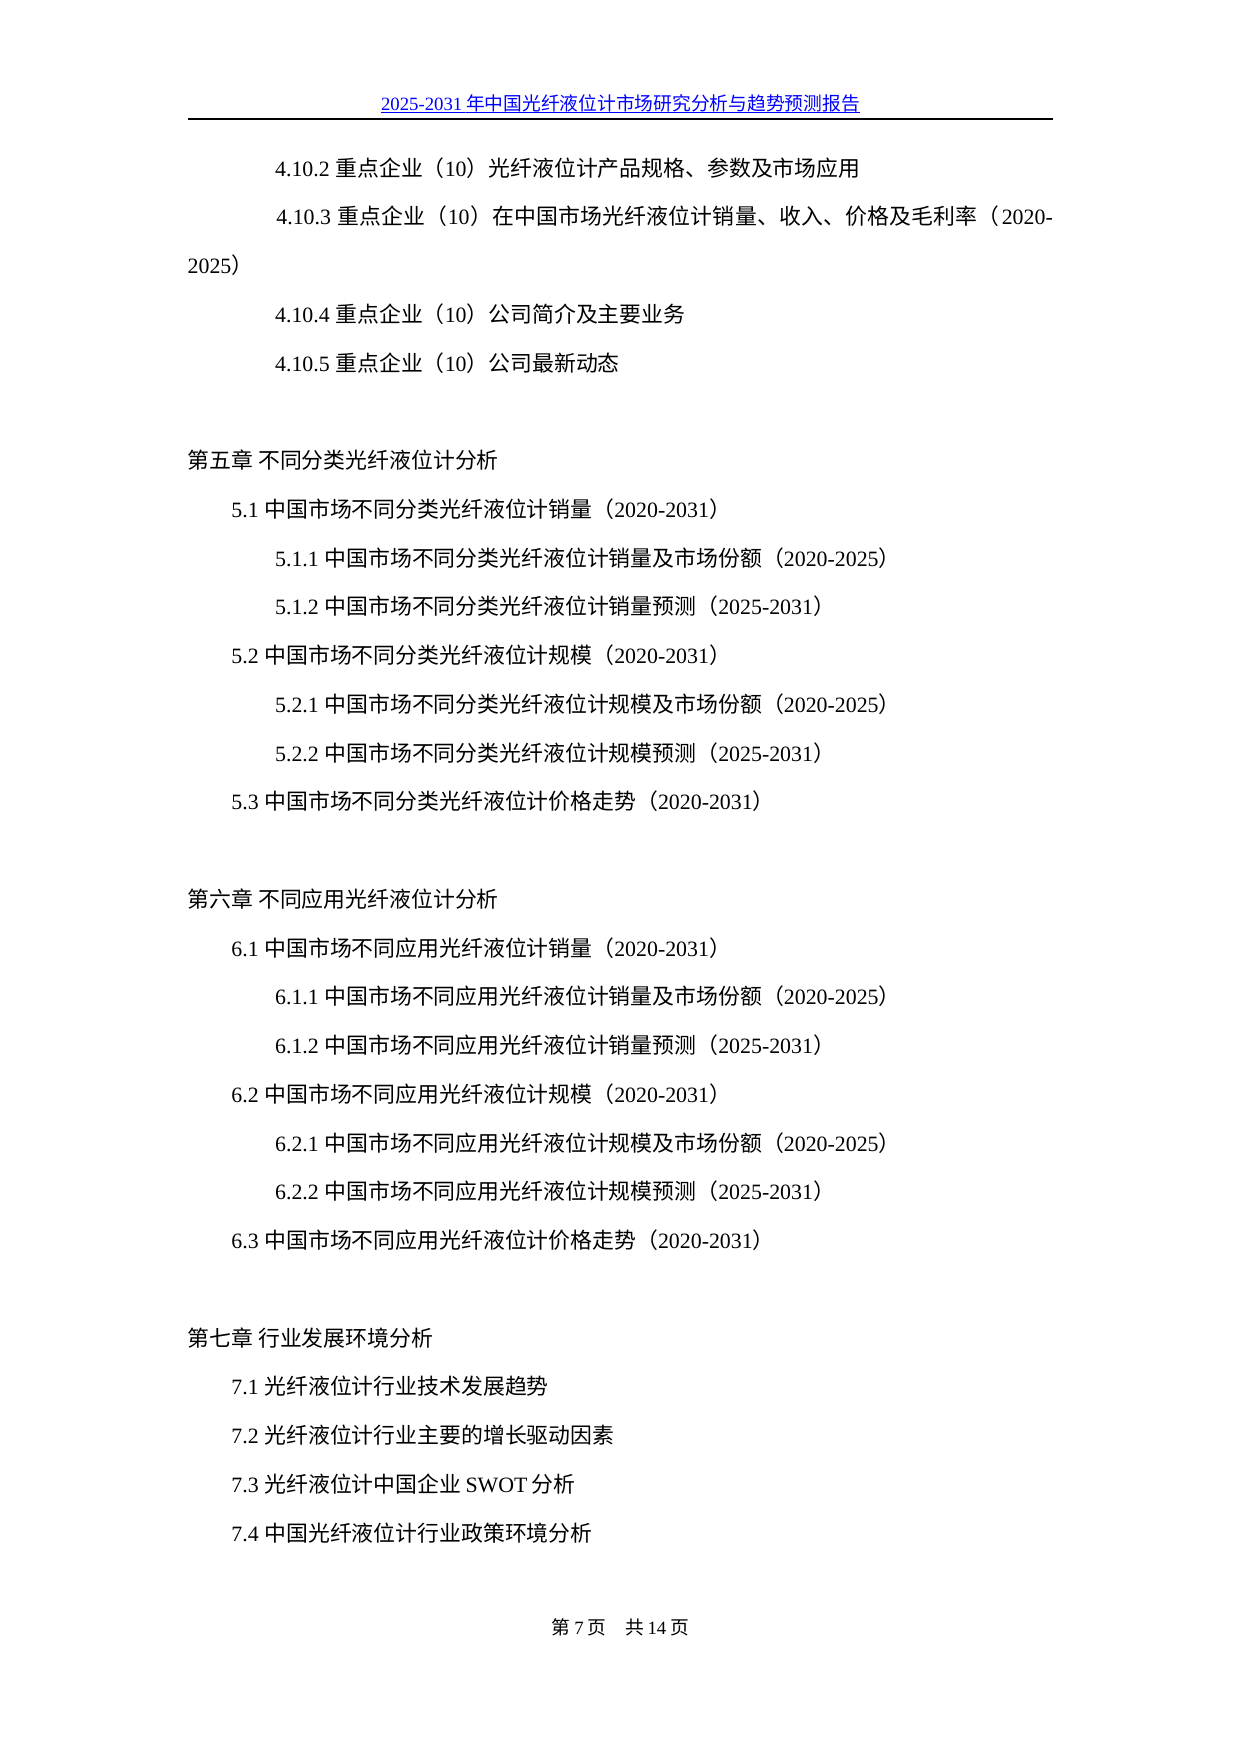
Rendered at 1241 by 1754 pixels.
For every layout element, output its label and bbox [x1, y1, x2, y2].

text [187, 150, 1053, 1548]
